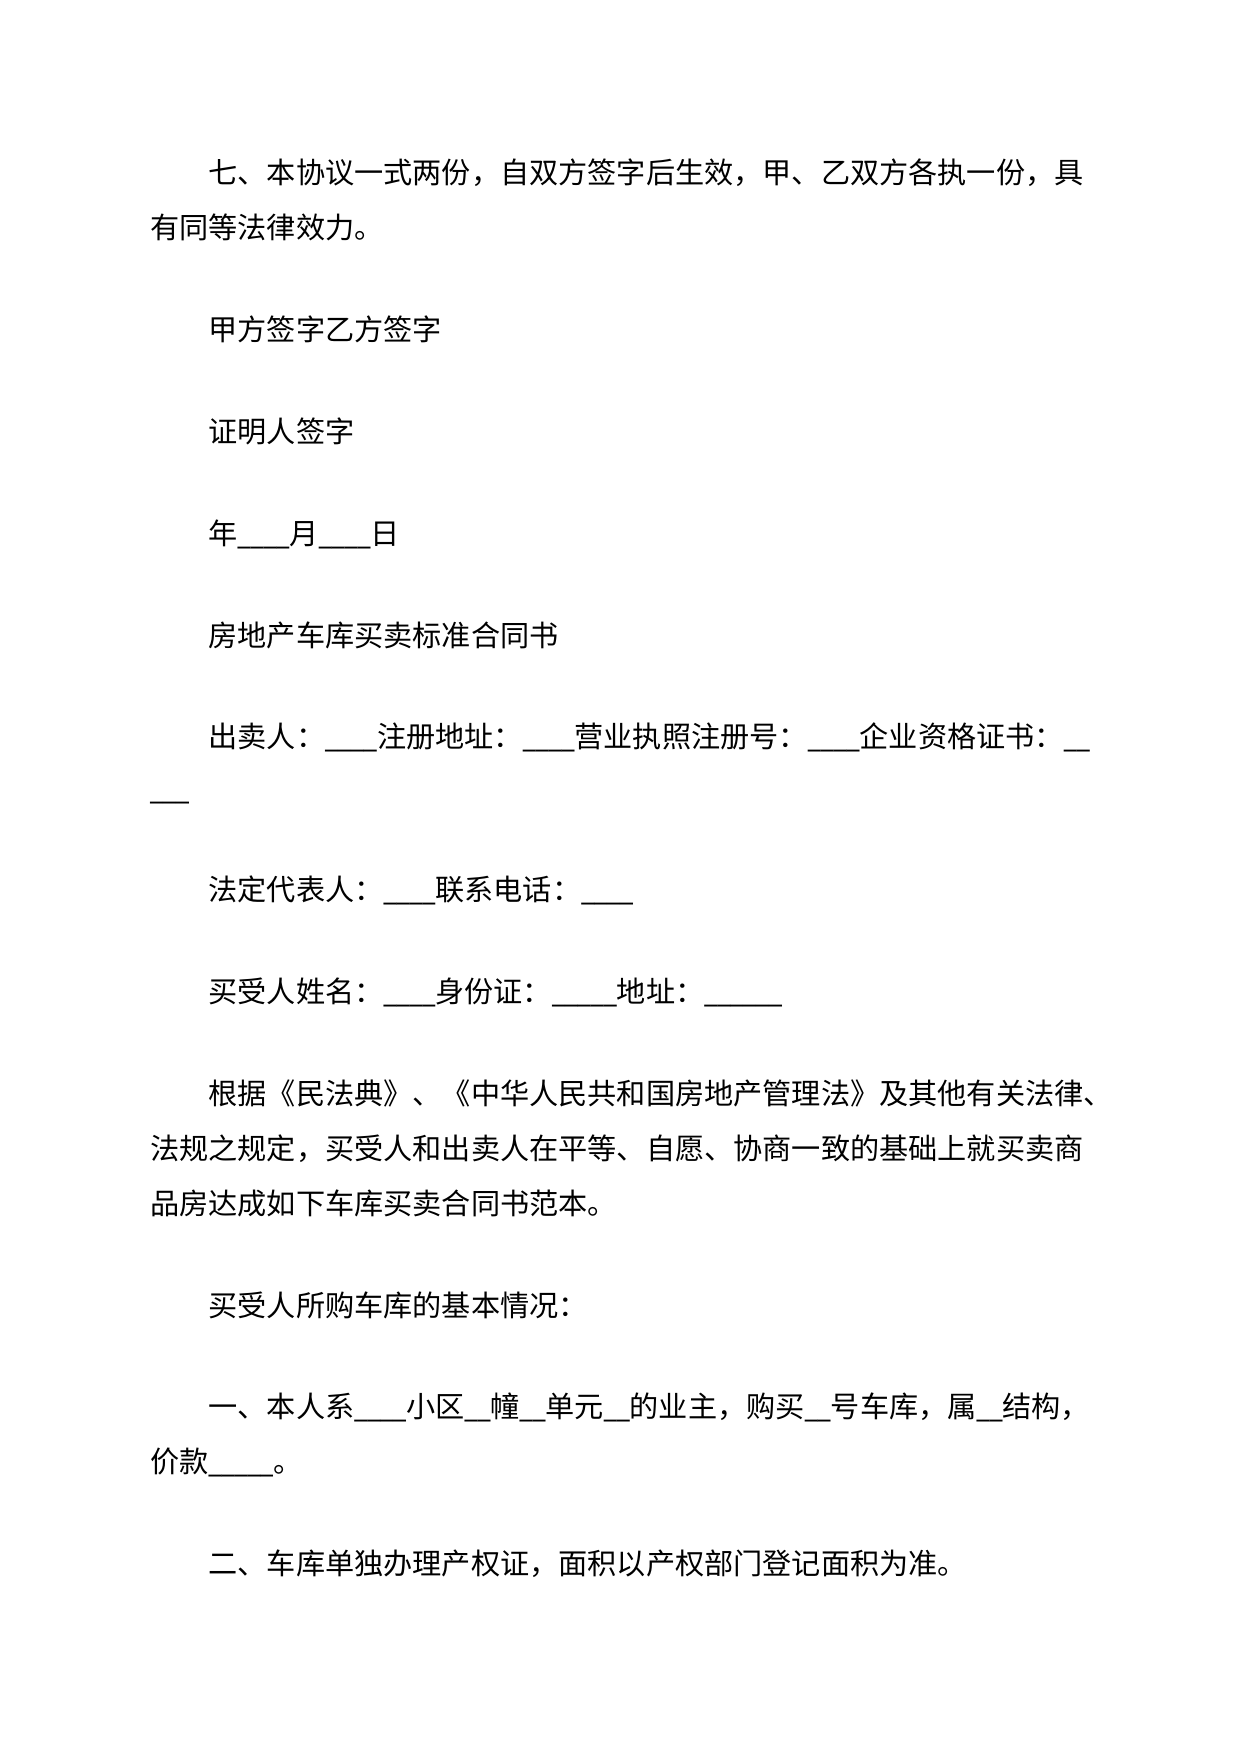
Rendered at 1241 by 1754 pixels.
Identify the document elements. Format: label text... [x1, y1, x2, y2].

text 根据《民法典》、《中华人民共和国房地产管理法》及其他有关法律、法规之规定，买受人和出卖人在平等、自愿、协商一致的基础上就买卖商品房达成如下车库买卖合同书范本。 [150, 1071, 1090, 1223]
text 房地产车库买卖标准合同书 [150, 612, 1090, 654]
text 年____月____日 [150, 510, 1090, 553]
text 买受人所购车库的基本情况： [150, 1282, 1090, 1324]
text 七、本协议一式两份，自双方签字后生效，甲、乙双方各执一份，具有同等法律效力。 [150, 150, 1090, 247]
text 证明人签字 [150, 408, 1090, 451]
text 甲方签字乙方签字 [150, 307, 1090, 349]
text 二、车库单独办理产权证，面积以产权部门登记面积为准。 [150, 1541, 1090, 1583]
text 出卖人：____注册地址：____营业执照注册号：____企业资格证书：_____ [150, 714, 1090, 808]
text 买受人姓名：____身份证：_____地址：______ [150, 969, 1090, 1011]
text 一、本人系____小区__幢__单元__的业主，购买__号车库，属__结构，价款_____。 [150, 1384, 1090, 1481]
text 法定代表人：____联系电话：____ [150, 867, 1090, 909]
